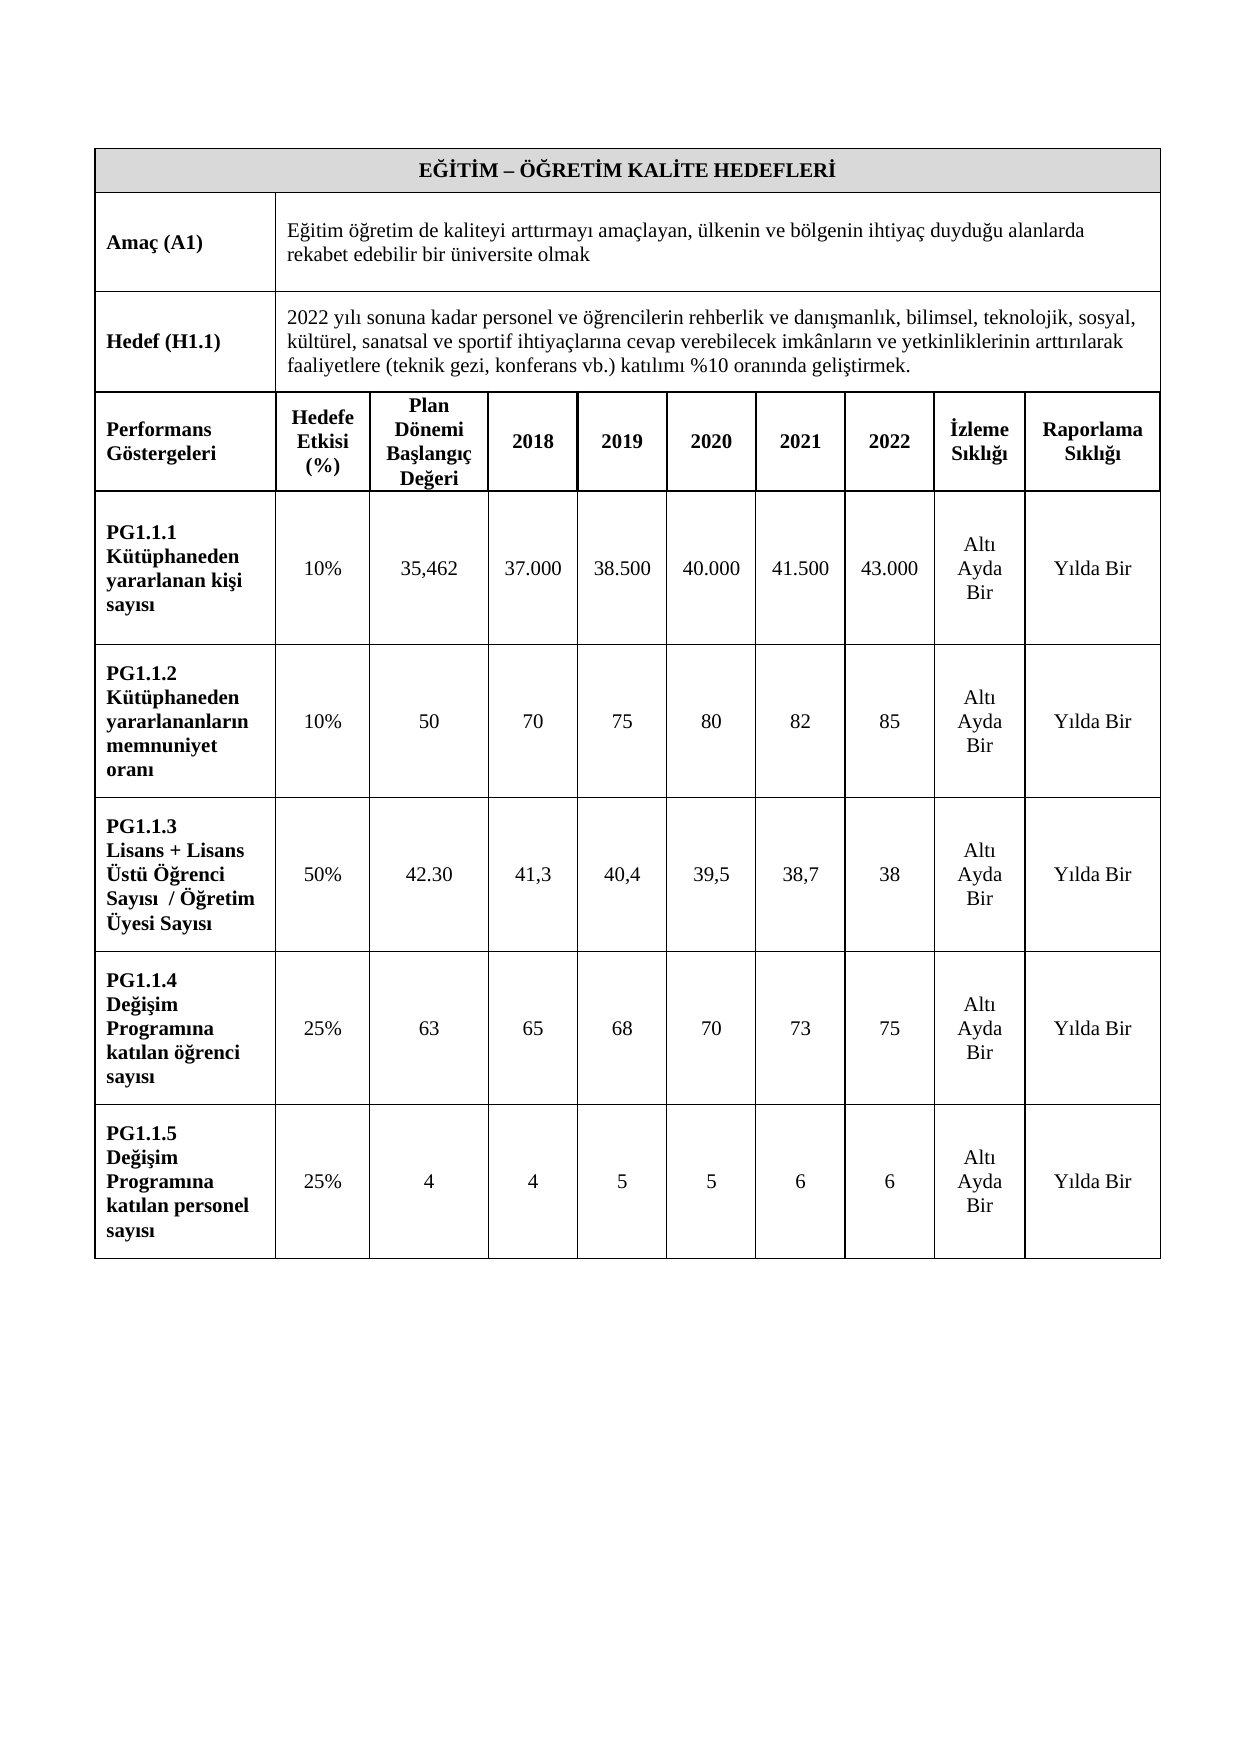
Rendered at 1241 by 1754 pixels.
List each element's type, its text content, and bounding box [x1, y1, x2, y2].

table_cell PG1.1.2 Kütüphaneden yararlananların memnuniyet oranı [96, 645, 275, 797]
table_cell 2019 [579, 393, 666, 490]
table_cell Plan Dönemi Başlangıç Değeri [371, 393, 487, 490]
table_cell 41,3 [489, 798, 577, 951]
table_cell 5 [578, 1105, 666, 1258]
table_cell Altı Ayda Bir [935, 1105, 1024, 1258]
table_cell 25% [276, 1105, 369, 1258]
table_cell 42.30 [370, 798, 488, 951]
table_cell 85 [846, 645, 934, 797]
table_cell 10% [276, 492, 369, 643]
table_cell Altı Ayda Bir [935, 952, 1024, 1104]
table_cell 4 [370, 1105, 488, 1258]
table_cell PG1.1.4 Değişim Programına katılan öğrenci sayısı [96, 952, 275, 1104]
table_cell 2018 [489, 393, 576, 490]
table_cell 38.500 [578, 492, 666, 643]
table_cell 75 [578, 645, 666, 797]
table_cell Yılda Bir [1026, 952, 1160, 1104]
table_cell 37.000 [489, 492, 577, 643]
table_cell Eğitim öğretim de kaliteyi arttırmayı amaçlayan, ülkenin ve bölgenin ihtiyaç duyduğu alanlarda rekabet edebilir bir üniversite olmak [276, 193, 1160, 291]
table_cell 39,5 [667, 798, 755, 951]
table_cell Yılda Bir [1026, 492, 1160, 643]
table_cell Yılda Bir [1026, 645, 1160, 797]
table_cell 38,7 [756, 798, 844, 951]
table_cell 75 [846, 952, 934, 1104]
table_cell Yılda Bir [1026, 798, 1160, 951]
table_cell Yılda Bir [1026, 1105, 1160, 1258]
table_cell 2022 [846, 393, 933, 490]
table_cell 82 [756, 645, 844, 797]
table_cell 25% [276, 952, 369, 1104]
table_cell 41.500 [756, 492, 844, 643]
table_cell 43.000 [846, 492, 934, 643]
table_cell 68 [578, 952, 666, 1104]
table_cell 6 [846, 1105, 934, 1258]
table_cell 35,462 [370, 492, 488, 643]
table_cell 38 [846, 798, 934, 951]
table_cell Raporlama Sıklığı [1026, 393, 1159, 490]
table_cell Amaç (A1) [96, 193, 275, 291]
table_cell Altı Ayda Bir [935, 492, 1024, 643]
table_cell 63 [370, 952, 488, 1104]
table_cell 4 [489, 1105, 577, 1258]
table_cell 2022 yılı sonuna kadar personel ve öğrencilerin rehberlik ve danışmanlık, bilimsel, teknolojik, sosyal, kültürel, sanatsal ve sportif ihtiyaçlarına cevap verebilecek imkânların ve yetkinliklerinin arttırılarak faaliyetlere (teknik gezi, konferans vb.) katılımı %10 oranında geliştirmek. [276, 292, 1160, 391]
table_cell İzleme Sıklığı [935, 393, 1024, 490]
table_cell 2021 [757, 393, 844, 490]
table_cell Hedefe Etkisi (%) [277, 393, 369, 490]
table_cell 40.000 [667, 492, 755, 643]
table_cell 10% [276, 645, 369, 797]
table_cell Hedef (H1.1) [96, 292, 275, 391]
table_cell 2020 [668, 393, 755, 490]
table_cell Performans Göstergeleri [96, 393, 275, 490]
table_cell 70 [489, 645, 577, 797]
table_cell Altı Ayda Bir [935, 798, 1024, 951]
table_cell PG1.1.3 Lisans + Lisans Üstü Öğrenci Sayısı / Öğretim Üyesi Sayısı [96, 798, 275, 951]
table_cell 73 [756, 952, 844, 1104]
table_cell PG1.1.5 Değişim Programına katılan personel sayısı [96, 1105, 275, 1258]
table_cell 80 [667, 645, 755, 797]
table_cell 40,4 [578, 798, 666, 951]
table_cell PG1.1.1 Kütüphaneden yararlanan kişi sayısı [96, 492, 275, 643]
table_cell 50% [276, 798, 369, 951]
table_cell 50 [370, 645, 488, 797]
table_cell Altı Ayda Bir [935, 645, 1024, 797]
table_header EĞİTİM – ÖĞRETİM KALİTE HEDEFLERİ [96, 149, 1160, 192]
table_cell 65 [489, 952, 577, 1104]
table_cell 6 [756, 1105, 844, 1258]
table_cell 5 [667, 1105, 755, 1258]
table_cell 70 [667, 952, 755, 1104]
